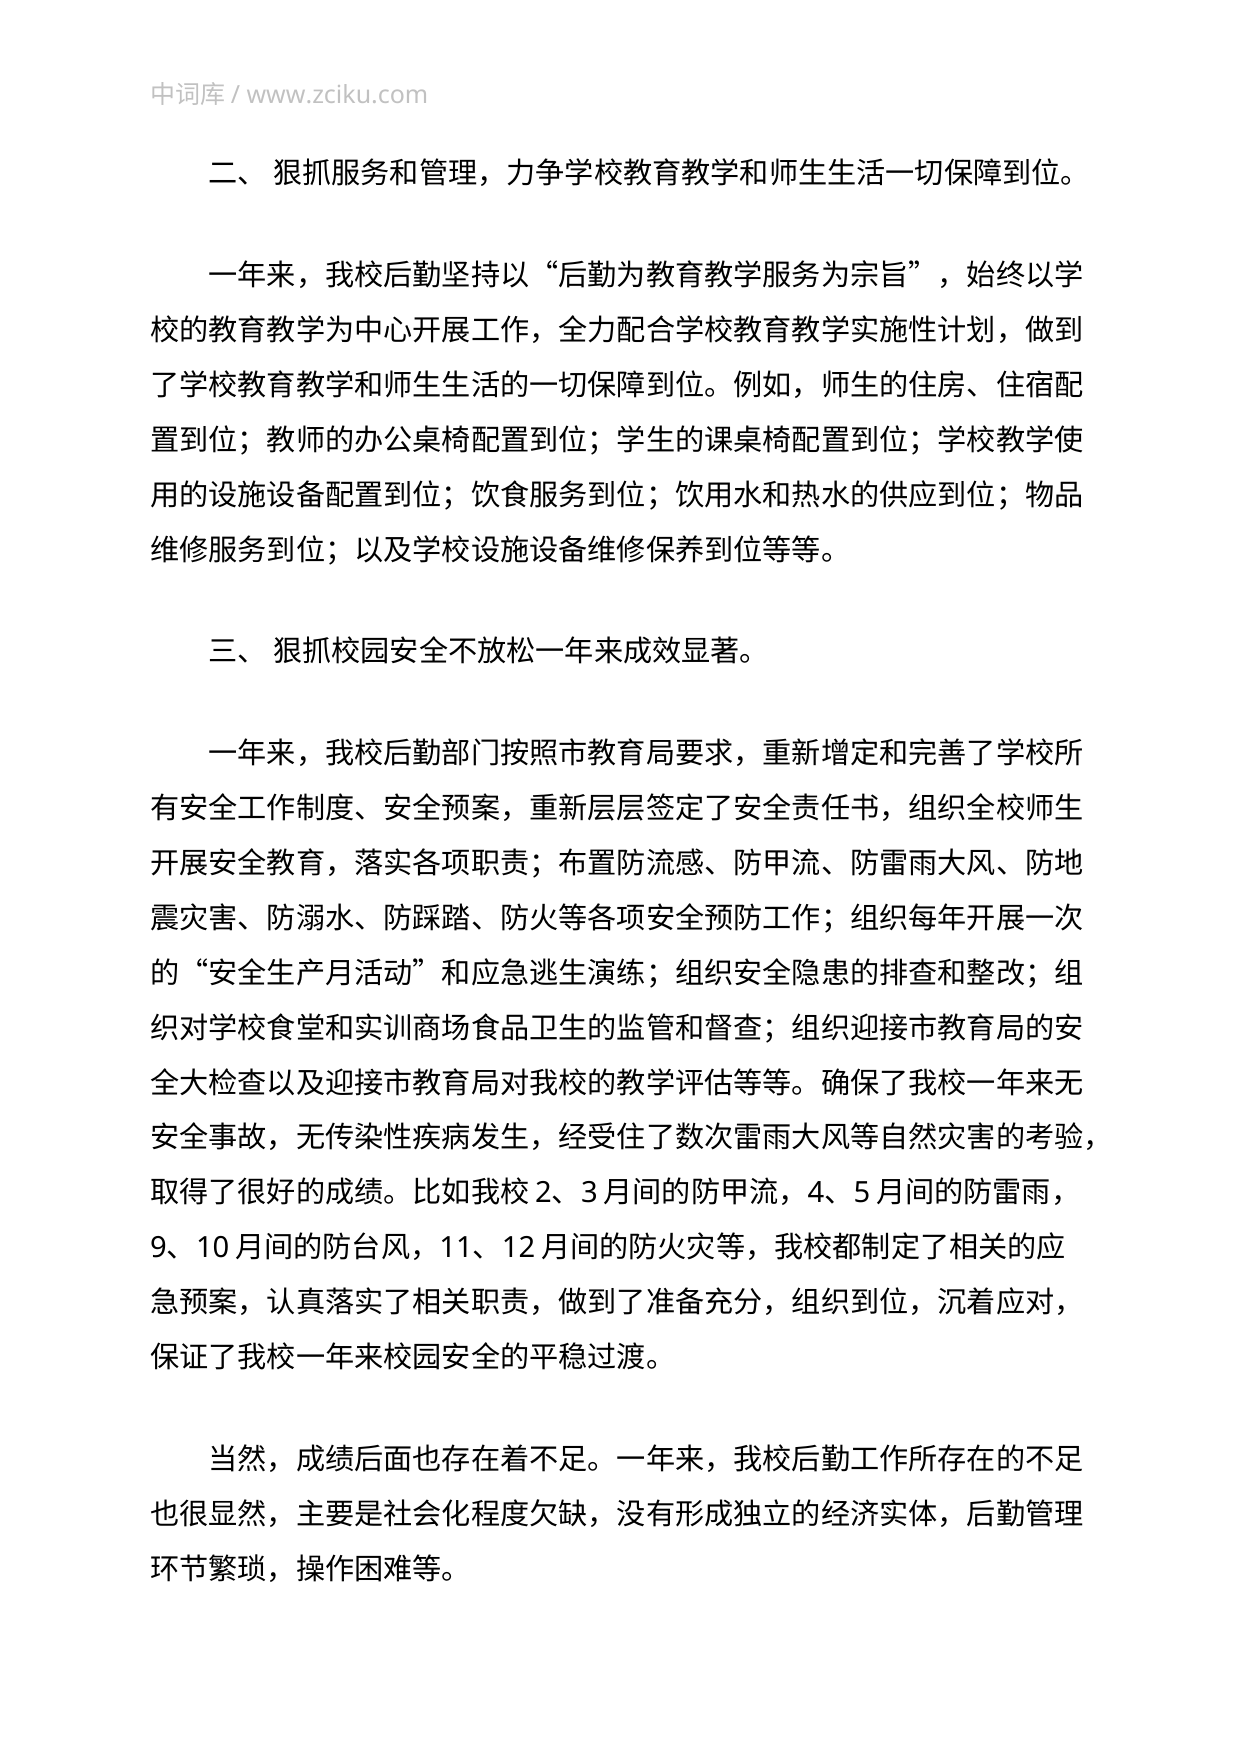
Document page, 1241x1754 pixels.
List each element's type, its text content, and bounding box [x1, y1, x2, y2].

text 二、 狠抓服务和管理，力争学校教育教学和师生生活一切保障到位。 [150, 150, 1090, 192]
text 一年来，我校后勤部门按照市教育局要求，重新增定和完善了学校所有安全工作制度、安全预案，重新层层签定了安全责任书，组织全校师生开展安全教育，落实各项职责；布置防流感、防甲流、防雷雨大风、防地震灾害、防溺水、防踩踏、防火等各项安全预防工作；组织每年开展一次的“安全生产月活动”和应急逃生演练；组织安全隐患的排查和整改；组织对学校食堂和实训商场食品卫生的监管和督查；组织迎接市教育局的安全大检查以及迎接市教育局对我校的教学评估等等。确保了我校一年来无安全事故，无传染性疾病发生，经受住了数次雷雨大风等自然灾害的考验，取得了很好的成绩。比如我校2、3月间的防甲流，4、5月间的防雷雨，9、10月间的防台风，11、12月间的防火灾等，我校都制定了相关的应急预案，认真落实了相关职责，做到了准备充分，组织到位，沉着应对，保证了我校一年来校园安全的平稳过渡。 [150, 730, 1090, 1376]
text 当然，成绩后面也存在着不足。一年来，我校后勤工作所存在的不足也很显然，主要是社会化程度欠缺，没有形成独立的经济实体，后勤管理环节繁琐，操作困难等。 [150, 1436, 1090, 1588]
text 一年来，我校后勤坚持以“后勤为教育教学服务为宗旨”，始终以学校的教育教学为中心开展工作，全力配合学校教育教学实施性计划，做到了学校教育教学和师生生活的一切保障到位。例如，师生的住房、住宿配置到位；教师的办公桌椅配置到位；学生的课桌椅配置到位；学校教学使用的设施设备配置到位；饮食服务到位；饮用水和热水的供应到位；物品维修服务到位；以及学校设施设备维修保养到位等等。 [150, 252, 1090, 568]
text 三、 狠抓校园安全不放松一年来成效显著。 [150, 628, 1090, 670]
